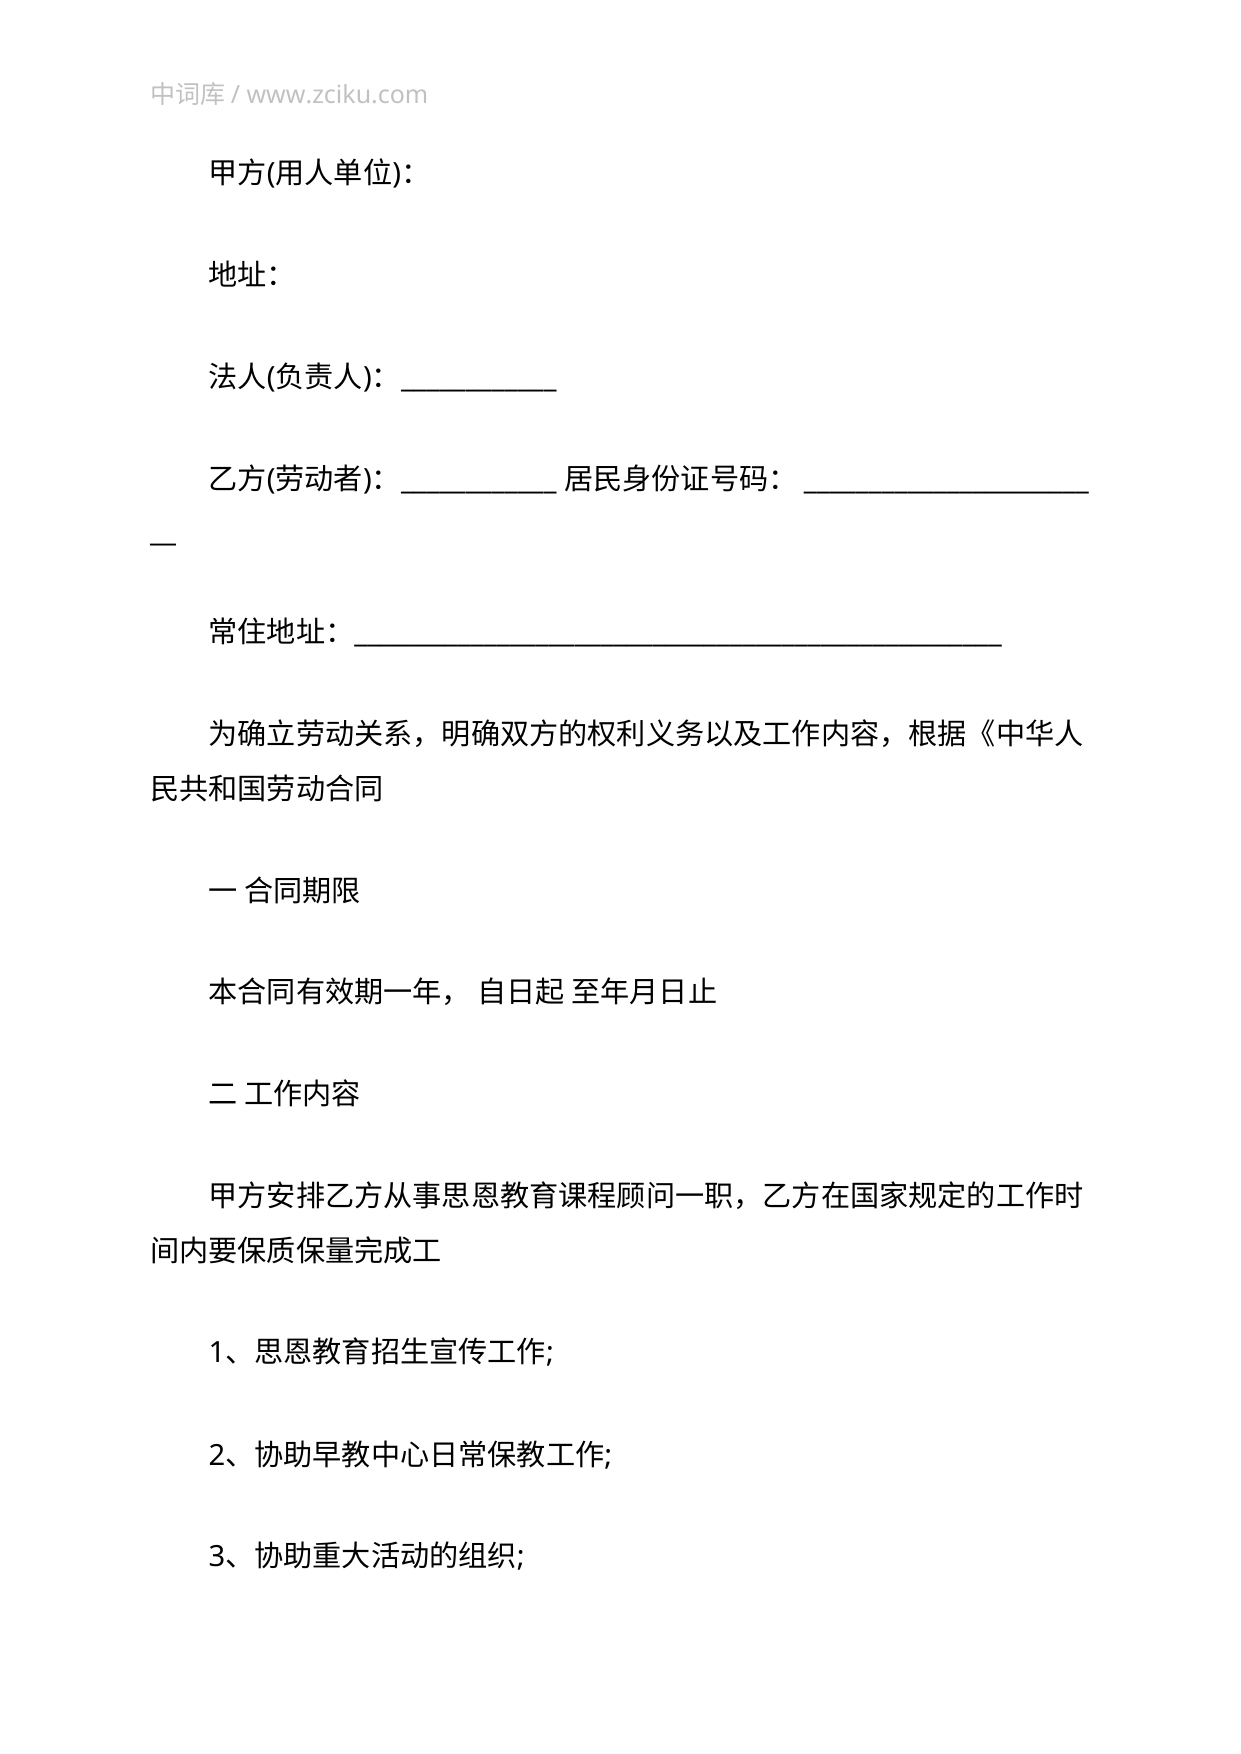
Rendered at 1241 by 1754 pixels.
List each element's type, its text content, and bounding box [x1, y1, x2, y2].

text 乙方(劳动者)：____________ 居民身份证号码： ________________________ [150, 456, 1090, 550]
text 本合同有效期一年， 自日起 至年月日止 [150, 969, 1090, 1011]
text 法人(负责人)：____________ [150, 354, 1090, 396]
text 甲方(用人单位)： [150, 150, 1090, 192]
text 1、思恩教育招生宣传工作; [150, 1329, 1090, 1371]
text 为确立劳动关系，明确双方的权利义务以及工作内容，根据《中华人民共和国劳动合同 [150, 710, 1090, 808]
text 甲方安排乙方从事思恩教育课程顾问一职，乙方在国家规定的工作时间内要保质保量完成工 [150, 1172, 1090, 1269]
text 二 工作内容 [150, 1071, 1090, 1113]
text 地址： [150, 252, 1090, 294]
text 一 合同期限 [150, 867, 1090, 909]
text 常住地址：__________________________________________________ [150, 608, 1090, 651]
text 3、协助重大活动的组织; [150, 1533, 1090, 1575]
text 2、协助早教中心日常保教工作; [150, 1431, 1090, 1473]
